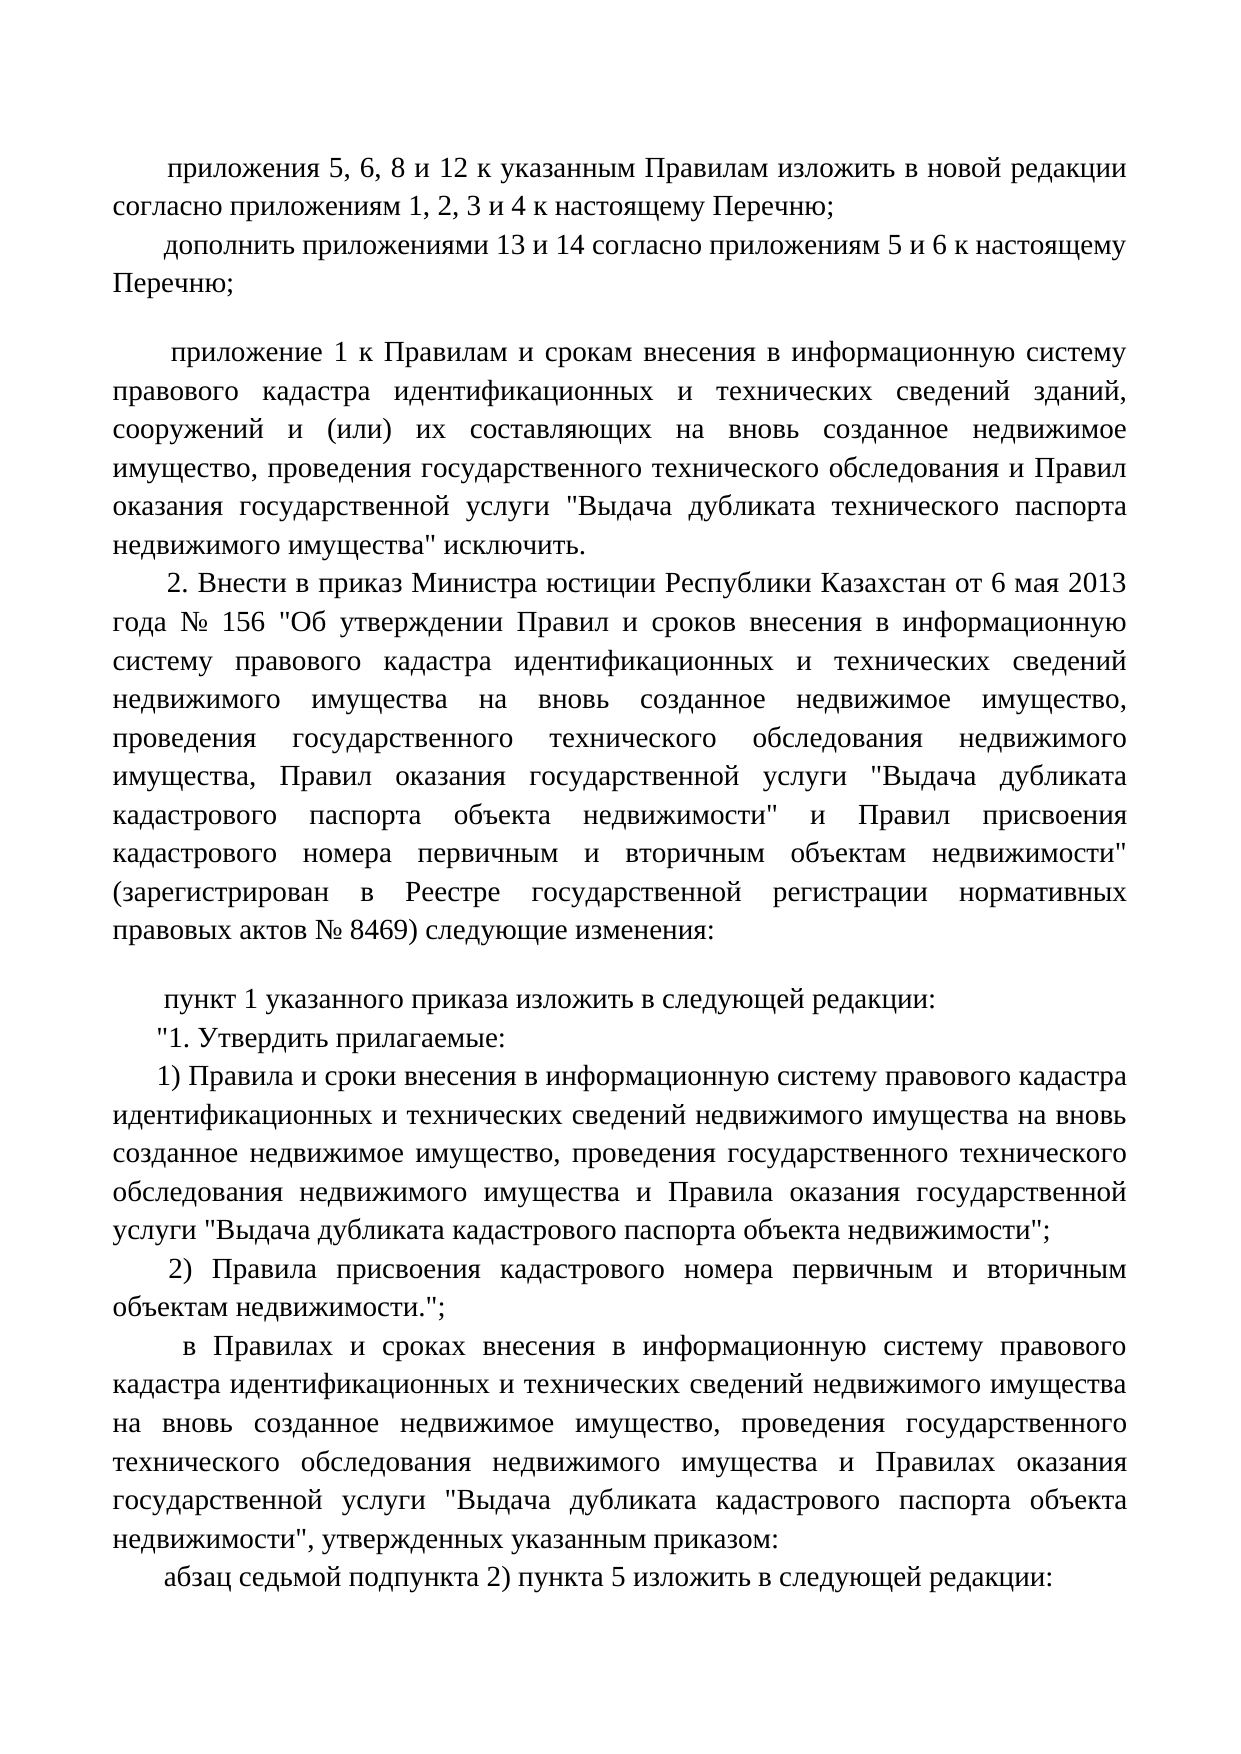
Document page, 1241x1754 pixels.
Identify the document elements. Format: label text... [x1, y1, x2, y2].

text дополнить приложениями 13 и 14 согласно приложениям 5 и 6 к настоящему Перечню; [112, 227, 1128, 299]
text "1. Утвердить прилагаемые: [112, 1020, 1128, 1053]
text 2. Внести в приказ Министра юстиции Республики Казахстан от 6 мая 2013 года № 156 "Об утверждении Правил и сроков внесения в информационную систему правового кадастра идентификационных и технических сведений недвижимого имущества на вновь созданное недвижимое имущество, проведения государственного технического обследования недвижимого имущества, Правил оказания государственной услуги "Выдача дубликата кадастрового паспорта объекта недвижимости" и Правил присвоения кадастрового номера первичным и вторичным объектам недвижимости" (зарегистрирован в Реестре государственной регистрации нормативных правовых актов № 8469) следующие изменения: [112, 566, 1128, 946]
text в Правилах и сроках внесения в информационную систему правового кадастра идентификационных и технических сведений недвижимого имущества на вновь созданное недвижимое имущество, проведения государственного технического обследования недвижимого имущества и Правилах оказания государственной услуги "Выдача дубликата кадастрового паспорта объекта недвижимости", утвержденных указанным приказом: [112, 1328, 1128, 1554]
text пункт 1 указанного приказа изложить в следующей редакции: [112, 981, 1128, 1015]
text приложение 1 к Правилам и срокам внесения в информационную систему правового кадастра идентификационных и технических сведений зданий, сооружений и (или) их составляющих на вновь созданное недвижимое имущество, проведения государственного технического обследования и Правил оказания государственной услуги "Выдача дубликата технического паспорта недвижимого имущества" исключить. [112, 334, 1128, 561]
text приложения 5, 6, 8 и 12 к указанным Правилам изложить в новой редакции согласно приложениям 1, 2, 3 и 4 к настоящему Перечню; [112, 150, 1128, 222]
text абзац седьмой подпункта 2) пункта 5 изложить в следующей редакции: [112, 1559, 1128, 1593]
text 1) Правила и сроки внесения в информационную систему правового кадастра идентификационных и технических сведений недвижимого имущества на вновь созданное недвижимое имущество, проведения государственного технического обследования недвижимого имущества и Правила оказания государственной услуги "Выдача дубликата кадастрового паспорта объекта недвижимости"; [112, 1058, 1128, 1246]
text 2) Правила присвоения кадастрового номера первичным и вторичным объектам недвижимости."; [112, 1251, 1128, 1323]
